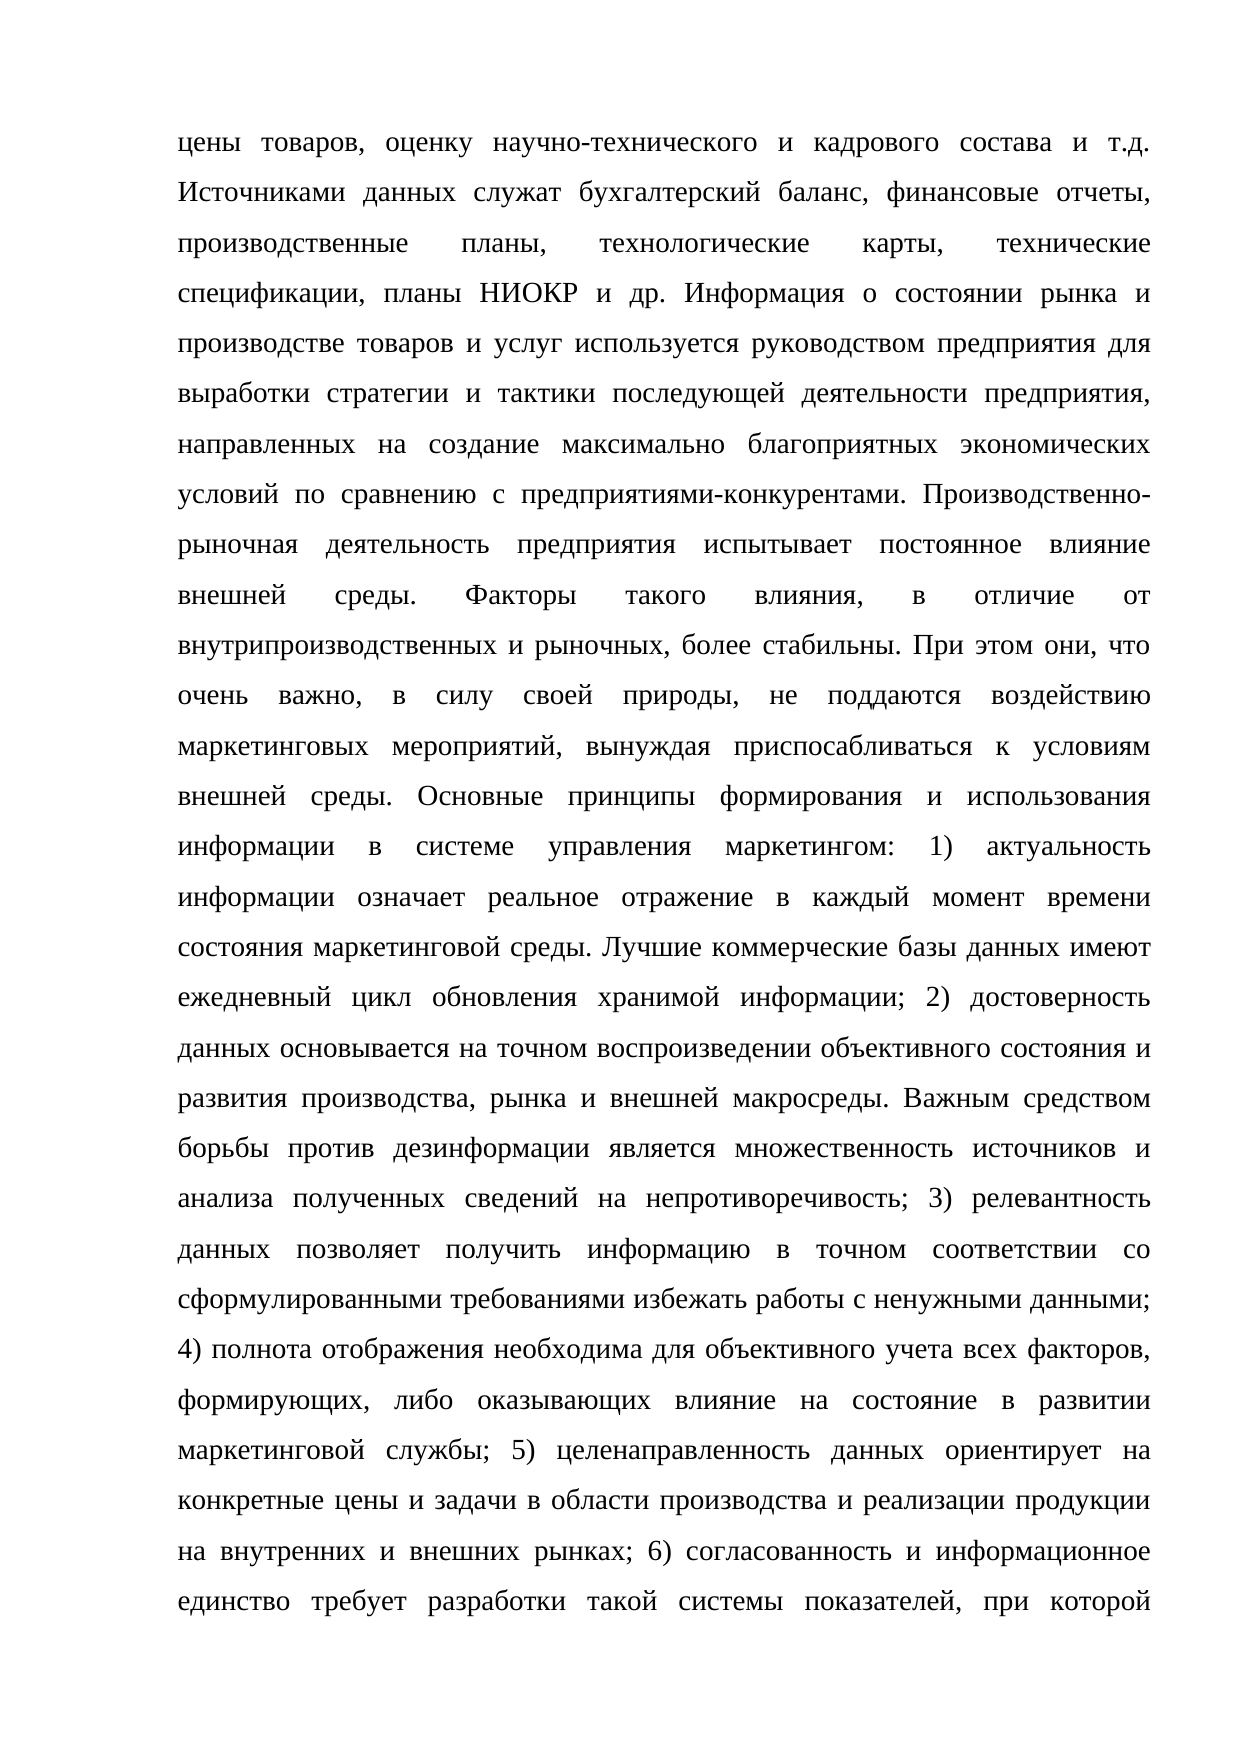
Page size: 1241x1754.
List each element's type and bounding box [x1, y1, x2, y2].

text [177, 124, 1152, 1617]
